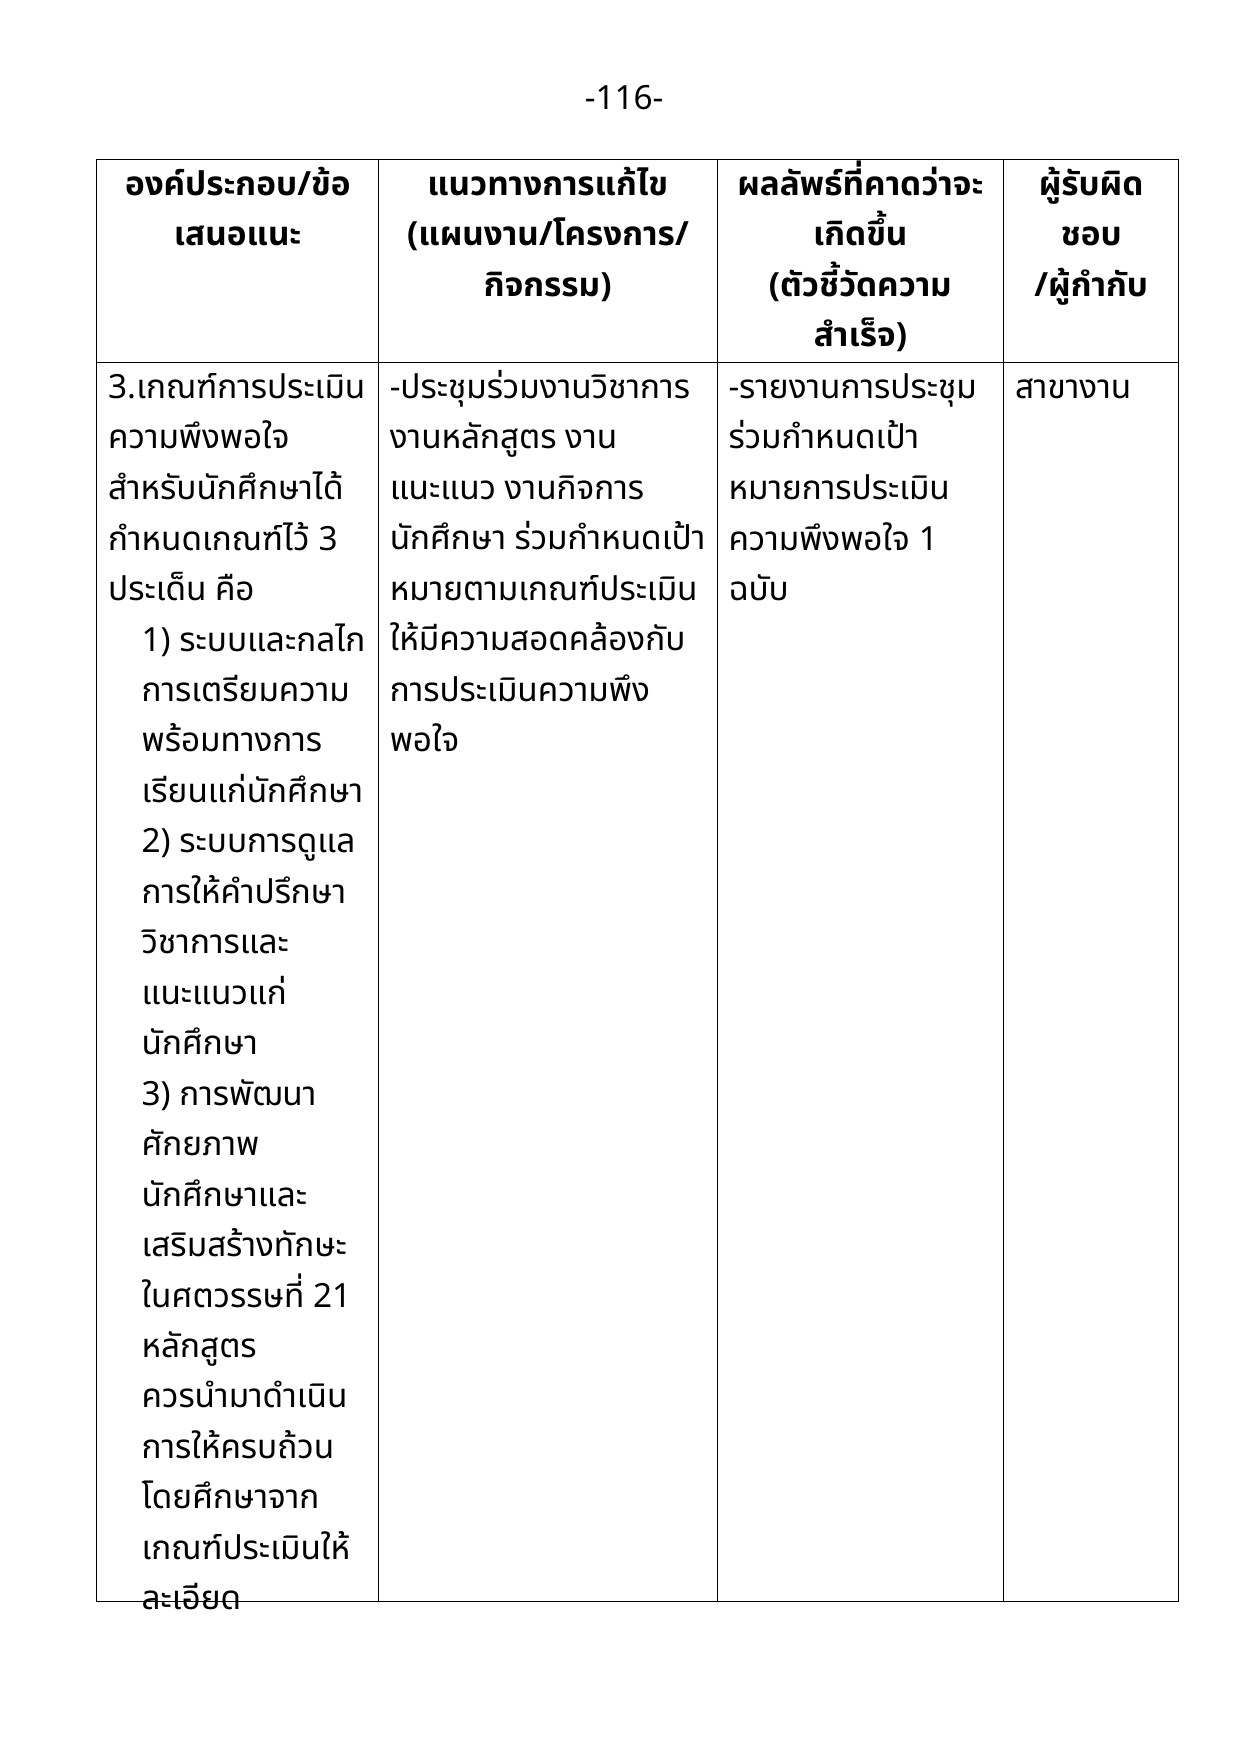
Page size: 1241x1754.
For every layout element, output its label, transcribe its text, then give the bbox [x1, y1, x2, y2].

table_header ผู้รับผิดชอบ /ผู้กำกับ [1004, 160, 1178, 362]
table_header แนวทางการแก้ไข (แผนงาน/โครงการ/กิจกรรม) [379, 160, 717, 362]
table_cell 3.เกณฑ์การประเมินความพึงพอใจสำหรับนักศึกษาได้กำหนดเกณฑ์ไว้ 3 ประเด็น คือ 1) ระบบและกลไกการเตรียมความพร้อมทางการเรียนแก่นักศึกษา 2) ระบบการดูแลการให้คำปรึกษาวิชาการและแนะแนวแก่นักศึกษา 3) การพัฒนาศักยภาพนักศึกษาและเสริมสร้างทักษะในศตวรรษที่ 21 หลักสูตร ควรนำมาดำเนินการให้ครบถ้วน โดยศึกษาจากเกณฑ์ประเมินให้ละเอียด [97, 363, 378, 1601]
table_cell -ประชุมร่วมงานวิชาการ งานหลักสูตร งานแนะแนว งานกิจการนักศึกษา ร่วมกำหนดเป้าหมายตามเกณฑ์ประเมินให้มีความสอดคล้องกับการประเมินความพึงพอใจ [379, 363, 717, 1601]
table_header ผลลัพธ์ที่คาดว่าจะเกิดขึ้น (ตัวชี้วัดความสำเร็จ) [718, 160, 1003, 362]
table_cell -รายงานการประชุมร่วมกำหนดเป้าหมายการประเมินความพึงพอใจ 1 ฉบับ [718, 363, 1003, 1601]
table_header องค์ประกอบ/ข้อเสนอแนะ [97, 160, 378, 362]
table_cell สาขางาน [1004, 363, 1178, 1601]
